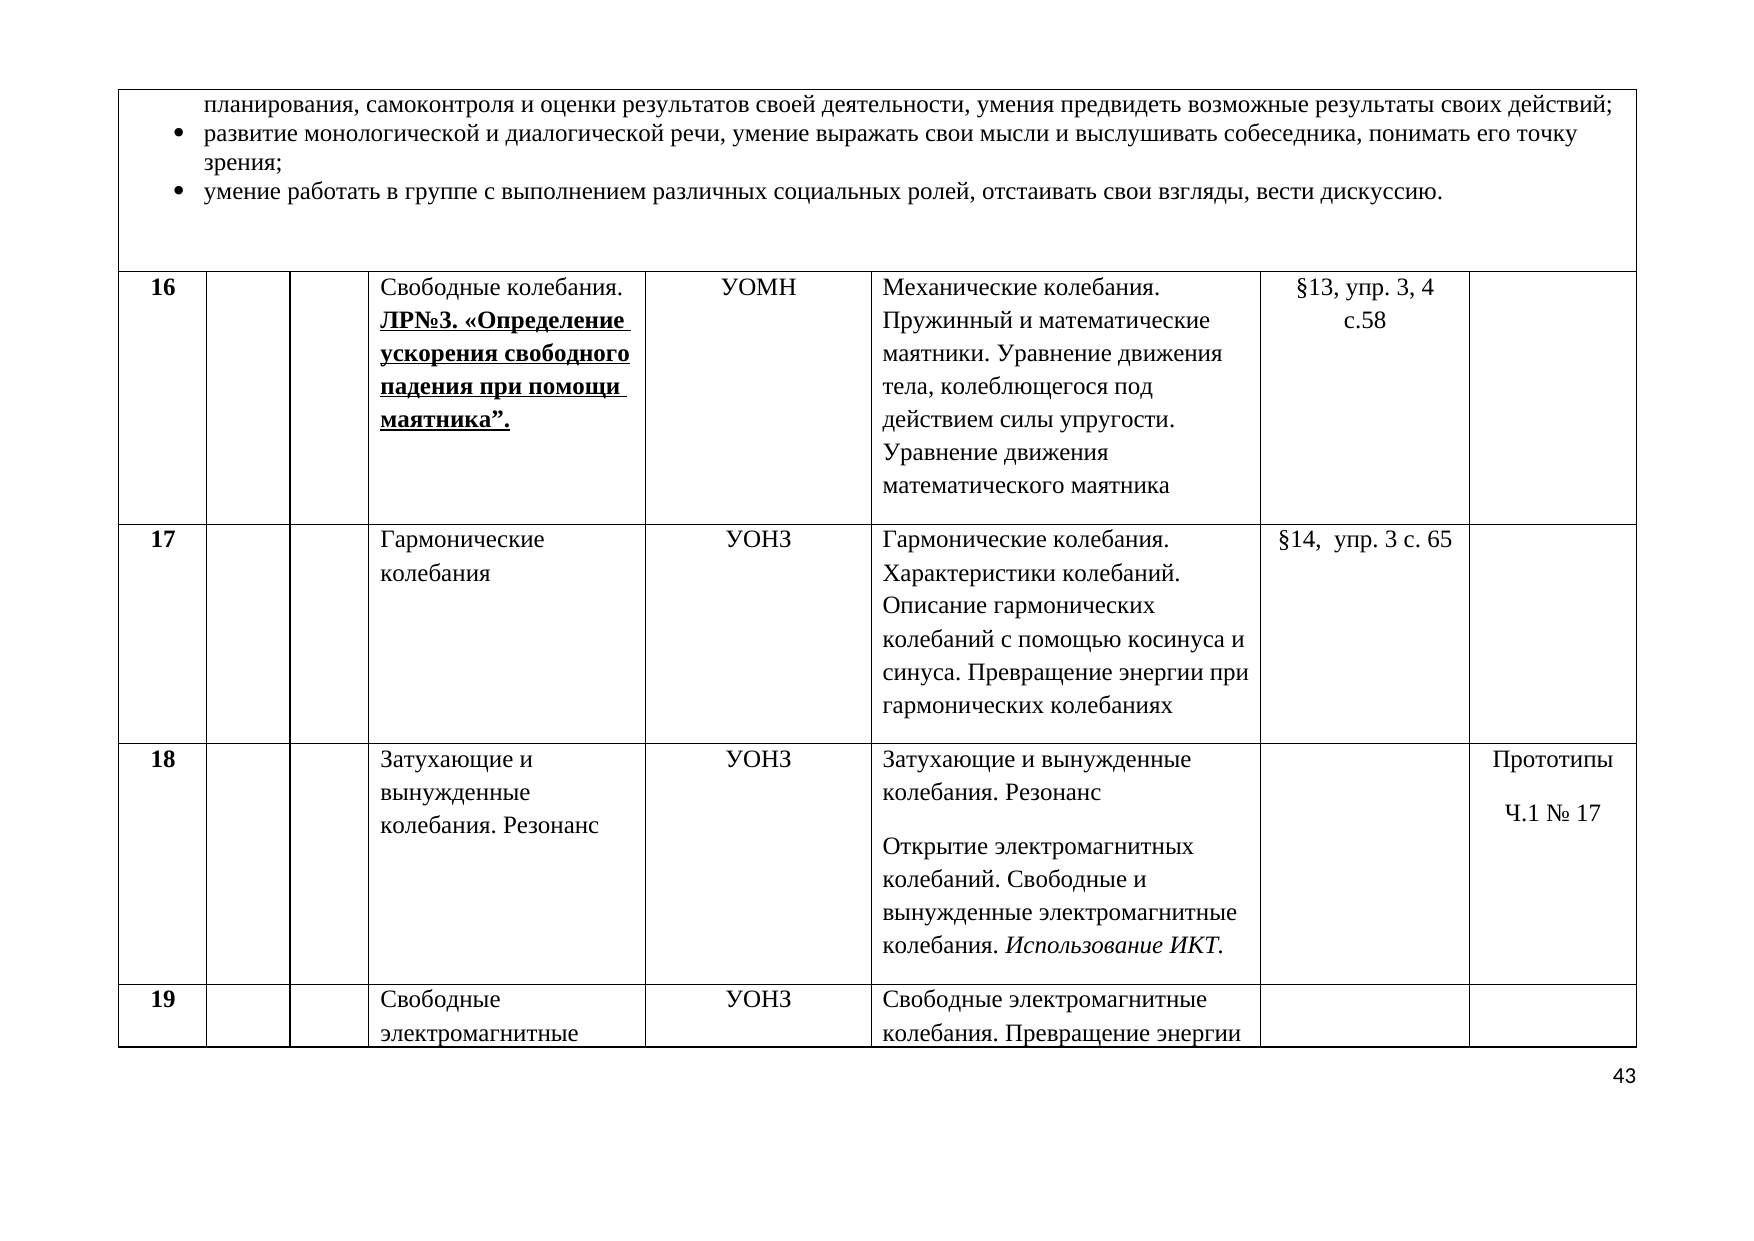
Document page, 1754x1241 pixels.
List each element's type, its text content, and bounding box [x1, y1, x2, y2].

table_cell [207, 525, 289, 743]
table_cell Затухающие и вынужденные колебания. Резонанс [369, 744, 645, 983]
table_cell [1470, 985, 1636, 1046]
table_cell Механические колебания. Пружинный и математические маятники. Уравнение движения тела, колеблющегося под действием силы упругости. Уравнение движения математического маятника [872, 272, 1260, 523]
table_cell [1261, 744, 1469, 983]
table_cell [119, 90, 1636, 271]
table_cell 17 [119, 525, 206, 743]
table_cell [291, 985, 368, 1046]
table_cell §14, упр. 3 с. 65 [1261, 525, 1469, 743]
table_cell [369, 985, 645, 1046]
table_cell [291, 272, 368, 523]
table_cell УОНЗ [646, 525, 871, 743]
table_cell УОНЗ [646, 744, 871, 983]
table_cell [1261, 985, 1469, 1046]
table_cell Затухающие и вынужденные колебания. Резонанс Открытие электромагнитных колебаний. Свободные и вынужденные электромагнитные колебания. Использование ИКТ. [872, 744, 1260, 983]
table_cell УОМН [646, 272, 871, 523]
table_cell Прототипы Ч.1 № 17 [1470, 744, 1636, 983]
table_cell [207, 744, 289, 983]
table_cell [207, 272, 289, 523]
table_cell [872, 985, 1260, 1046]
table_cell 19 [119, 985, 206, 1046]
table_cell [207, 985, 289, 1046]
table_cell Гармонические колебания [369, 525, 645, 743]
table_cell Свободные колебания. ЛР№3. «Определение ускорения свободного падения при помощи маятника”. [369, 272, 645, 523]
table_cell [1470, 525, 1636, 743]
table_cell 16 [119, 272, 206, 523]
table_cell УОНЗ [646, 985, 871, 1046]
table_cell 18 [119, 744, 206, 983]
table_cell [291, 525, 368, 743]
table_cell [291, 744, 368, 983]
table_cell [1470, 272, 1636, 523]
table_cell Гармонические колебания. Характеристики колебаний. Описание гармонических колебаний с помощью косинуса и синуса. Превращение энергии при гармонических колебаниях [872, 525, 1260, 743]
table_cell §13, упр. 3, 4 с.58 [1261, 272, 1469, 523]
